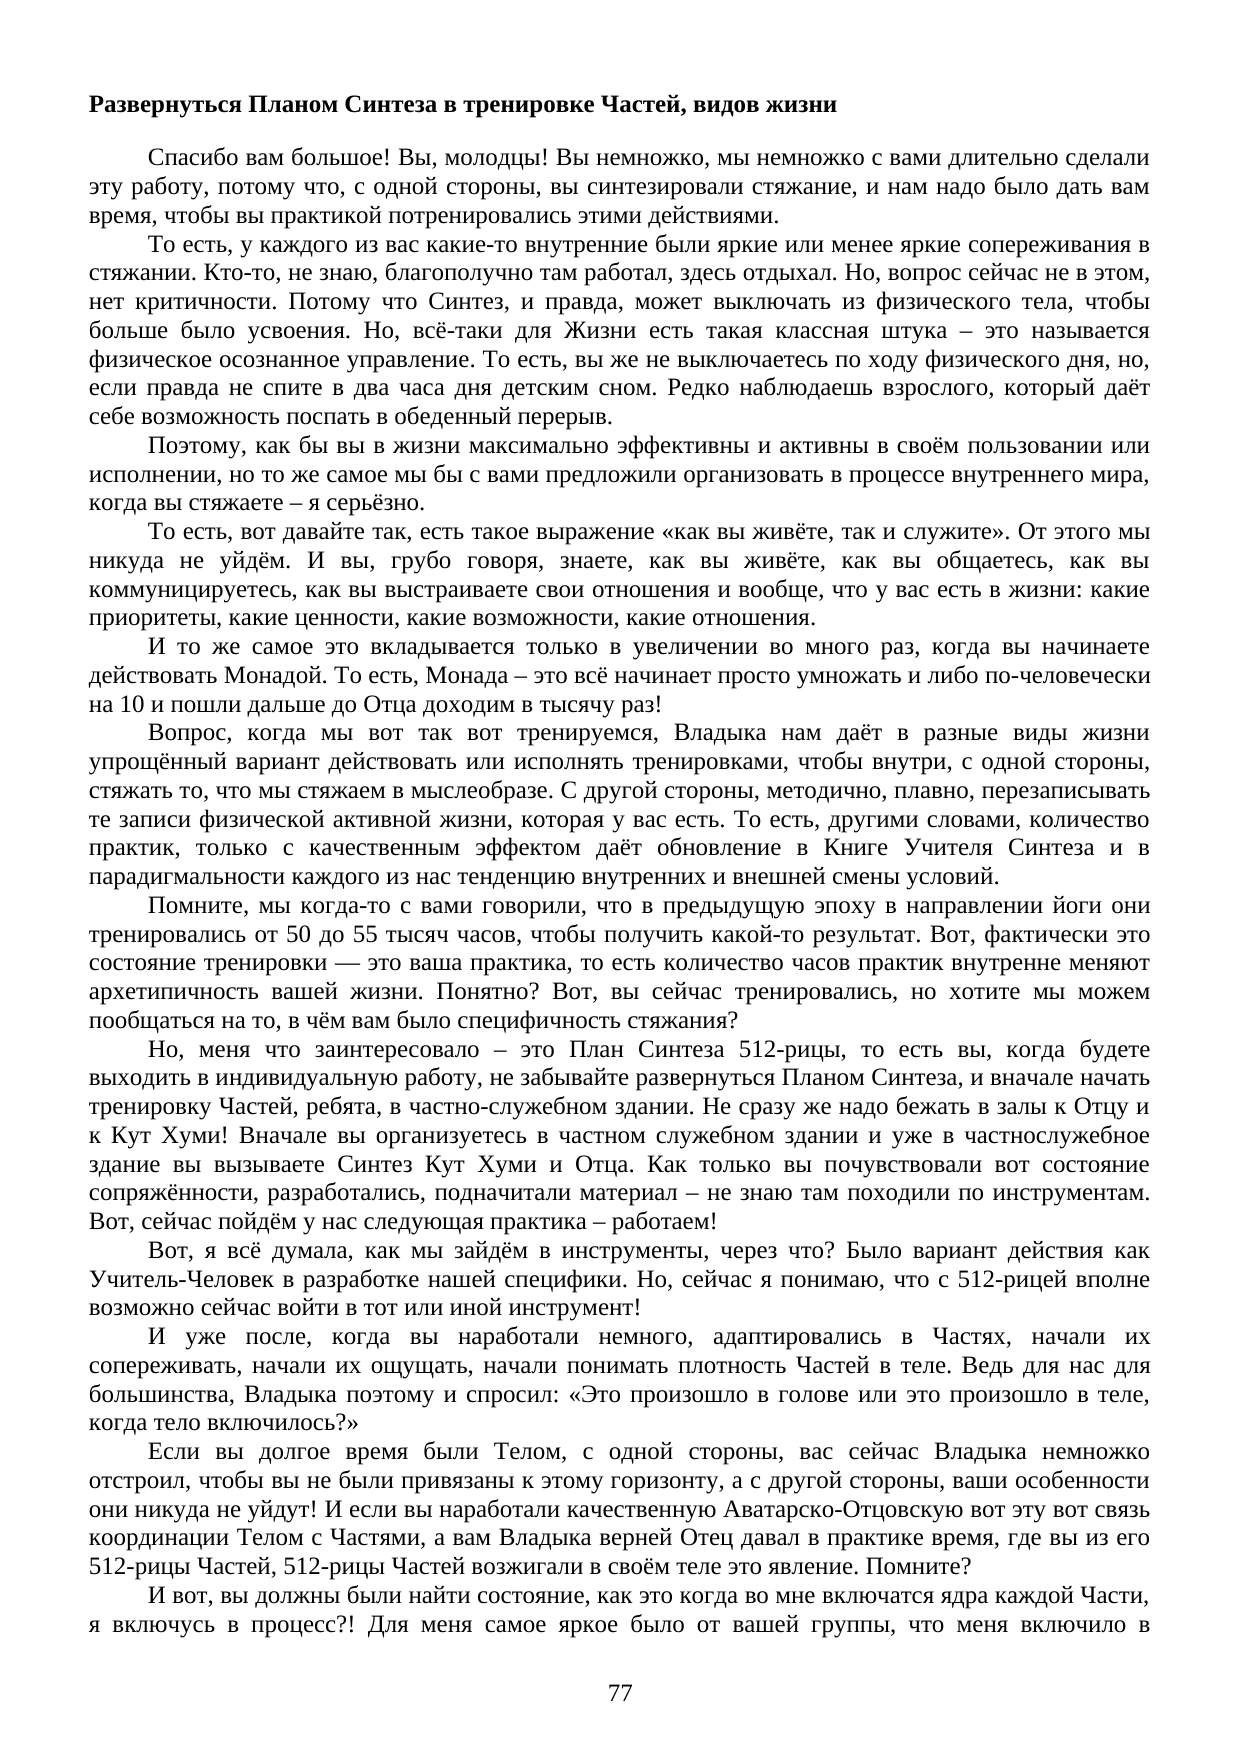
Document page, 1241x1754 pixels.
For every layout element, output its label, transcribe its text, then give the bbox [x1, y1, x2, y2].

text Вот, я всё думала, как мы зайдём в инструменты, через что? Было вариант действия как Учитель-Человек в разработке нашей специфики. Но, сейчас я понимаю, что с 512-рицей вполне возможно сейчас войти в тот или иной инструмент! [89, 1235, 1152, 1321]
text Вопрос, когда мы вот так вот тренируемся, Владыка нам даёт в разные виды жизни упрощённый вариант действовать или исполнять тренировками, чтобы внутри, с одной стороны, стяжать то, что мы стяжаем в мыслеобразе. С другой стороны, методично, плавно, перезаписывать те записи физической активной жизни, которая у вас есть. То есть, другими словами, количество практик, только с качественным эффектом даёт обновление в Книге Учителя Синтеза и в парадигмальности каждого из нас тенденцию внутренних и внешней смены условий. [89, 717, 1152, 890]
text И уже после, когда вы наработали немного, адаптировались в Частях, начали их сопереживать, начали их ощущать, начали понимать плотность Частей в теле. Ведь для нас для большинства, Владыка поэтому и спросил: «Это произошло в голове или это произошло в теле, когда тело включилось?» [89, 1321, 1152, 1436]
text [89, 1580, 1152, 1637]
text Помните, мы когда-то с вами говорили, что в предыдущую эпоху в направлении йоги они тренировались от 50 до 55 тысяч часов, чтобы получить какой-то результат. Вот, фактически это состояние тренировки — это ваша практика, то есть количество часов практик внутренне меняют архетипичность вашей жизни. Понятно? Вот, вы сейчас тренировались, но хотите мы можем пообщаться на то, в чём вам было специфичность стяжания? [89, 890, 1152, 1034]
text Если вы долгое время были Телом, с одной стороны, вас сейчас Владыка немножко отстроил, чтобы вы не были привязаны к этому горизонту, а с другой стороны, ваши особенности они никуда не уйдут! И если вы наработали качественную Аватарско-Отцовскую вот эту вот связь координации Телом с Частями, а вам Владыка верней Отец давал в практике время, где вы из его 512-рицы Частей, 512-рицы Частей возжигали в своём теле это явление. Помните? [89, 1436, 1152, 1580]
text Развернуться Планом Синтеза в тренировке Частей, видов жизни [89, 89, 1152, 117]
text Поэтому, как бы вы в жизни максимально эффективны и активны в своём пользовании или исполнении, но то же самое мы бы с вами предложили организовать в процессе внутреннего мира, когда вы стяжаете – я серьёзно. [89, 430, 1152, 516]
text То есть, у каждого из вас какие-то внутренние были яркие или менее яркие сопереживания в стяжании. Кто-то, не знаю, благополучно там работал, здесь отдыхал. Но, вопрос сейчас не в этом, нет критичности. Потому что Синтез, и правда, может выключать из физического тела, чтобы больше было усвоения. Но, всё-таки для Жизни есть такая классная штука – это называется физическое осознанное управление. То есть, вы же не выключаетесь по ходу физического дня, но, если правда не спите в два часа дня детским сном. Редко наблюдаешь взрослого, который даёт себе возможность поспать в обеденный перерыв. [89, 229, 1152, 430]
text То есть, вот давайте так, есть такое выражение «как вы живёте, так и служите». От этого мы никуда не уйдём. И вы, грубо говоря, знаете, как вы живёте, как вы общаетесь, как вы коммуницируетесь, как вы выстраиваете свои отношения и вообще, что у вас есть в жизни: какие приоритеты, какие ценности, какие возможности, какие отношения. [89, 516, 1152, 631]
text Но, меня что заинтересовало – это План Синтеза 512-рицы, то есть вы, когда будете выходить в индивидуальную работу, не забывайте развернуться Планом Синтеза, и вначале начать тренировку Частей, ребята, в частно-служебном здании. Не сразу же надо бежать в залы к Отцу и к Кут Хуми! Вначале вы организуетесь в частном служебном здании и уже в частнослужебное здание вы вызываете Синтез Кут Хуми и Отца. Как только вы почувствовали вот состояние сопряжённости, разработались, подначитали материал – не знаю там походили по инструментам. Вот, сейчас пойдём у нас следующая практика – работаем! [89, 1034, 1152, 1235]
text И то же самое это вкладывается только в увеличении во много раз, когда вы начинаете действовать Монадой. То есть, Монада – это всё начинает просто умножать и либо по-человечески на 10 и пошли дальше до Отца доходим в тысячу раз! [89, 631, 1152, 717]
text Спасибо вам большое! Вы, молодцы! Вы немножко, мы немножко с вами длительно сделали эту работу, потому что, с одной стороны, вы синтезировали стяжание, и нам надо было дать вам время, чтобы вы практикой потренировались этими действиями. [89, 142, 1152, 229]
